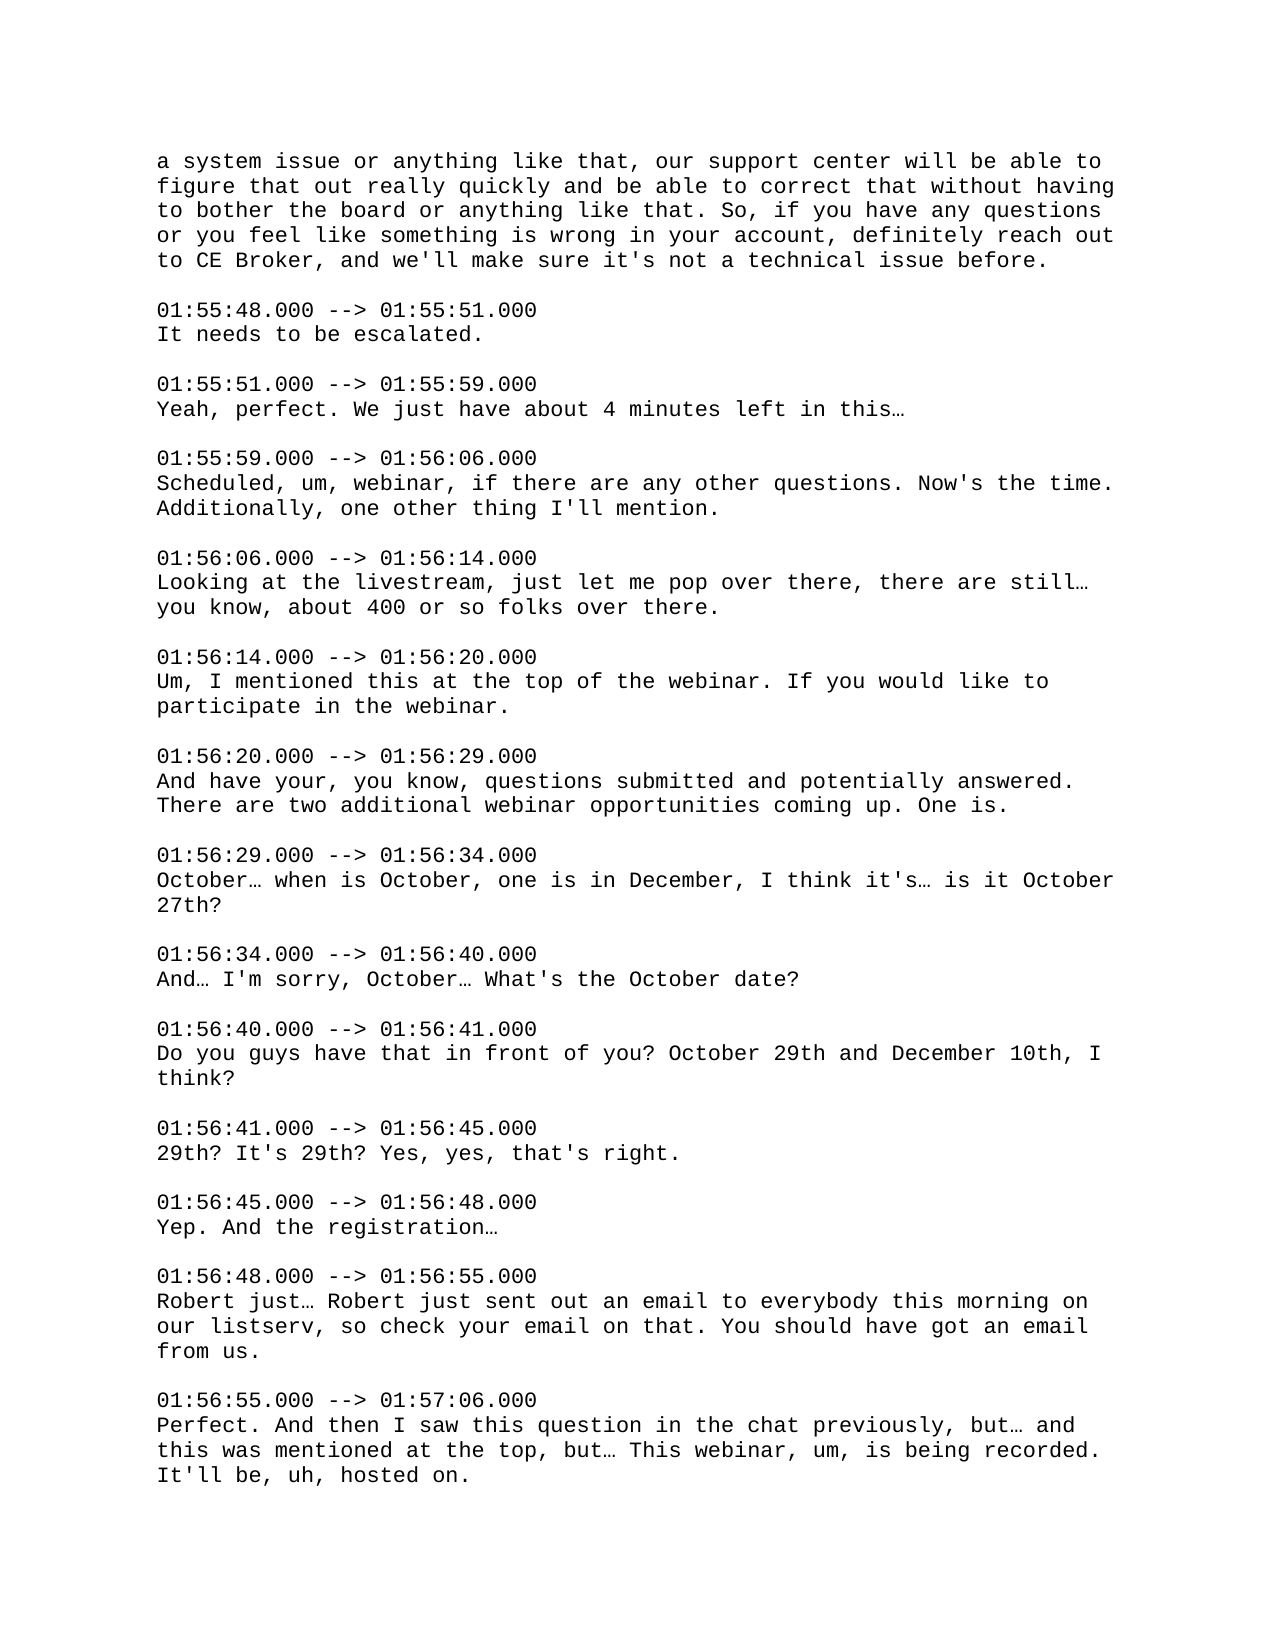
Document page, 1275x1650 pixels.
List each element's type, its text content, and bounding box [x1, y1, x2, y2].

text 01:55:59.000 --> 01:56:06.000 [156, 447, 1118, 472]
text 01:56:34.000 --> 01:56:40.000 [156, 943, 1118, 968]
text And have your, you know, questions submitted and potentially answered. There are two additional webinar opportunities coming up. One is. [156, 770, 1118, 819]
text Robert just… Robert just sent out an email to everybody this morning on our listserv, so check your email on that. You should have got an email from us. [156, 1290, 1118, 1365]
text Yeah, perfect. We just have about 4 minutes left in this… [156, 398, 1118, 423]
text And… I'm sorry, October… What's the October date? [156, 968, 1118, 993]
text 01:56:20.000 --> 01:56:29.000 [156, 745, 1118, 770]
text 01:56:55.000 --> 01:57:06.000 [156, 1389, 1118, 1414]
text Do you guys have that in front of you? October 29th and December 10th, I think? [156, 1042, 1118, 1092]
text Um, I mentioned this at the top of the webinar. If you would like to participate in the webinar. [156, 671, 1118, 720]
text 01:56:45.000 --> 01:56:48.000 [156, 1191, 1118, 1216]
text 01:55:51.000 --> 01:55:59.000 [156, 373, 1118, 398]
text Perfect. And then I saw this question in the chat previously, but… and this was mentioned at the top, but… This webinar, um, is being recorded. It'll be, uh, hosted on. [156, 1414, 1118, 1489]
text Looking at the livestream, just let me pop over there, there are still… you know, about 400 or so folks over there. [156, 571, 1118, 621]
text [156, 150, 1118, 274]
text October… when is October, one is in December, I think it's… is it October 27th? [156, 869, 1118, 918]
text It needs to be escalated. [156, 323, 1118, 348]
text 01:56:48.000 --> 01:56:55.000 [156, 1266, 1118, 1290]
text Scheduled, um, webinar, if there are any other questions. Now's the time. Additionally, one other thing I'll mention. [156, 472, 1118, 522]
text Yep. And the registration… [156, 1216, 1118, 1241]
text 01:56:40.000 --> 01:56:41.000 [156, 1018, 1118, 1042]
text 01:56:06.000 --> 01:56:14.000 [156, 547, 1118, 571]
text 01:56:41.000 --> 01:56:45.000 [156, 1117, 1118, 1142]
text 01:55:48.000 --> 01:55:51.000 [156, 299, 1118, 323]
text 01:56:14.000 --> 01:56:20.000 [156, 646, 1118, 671]
text 01:56:29.000 --> 01:56:34.000 [156, 844, 1118, 869]
text 29th? It's 29th? Yes, yes, that's right. [156, 1142, 1118, 1166]
